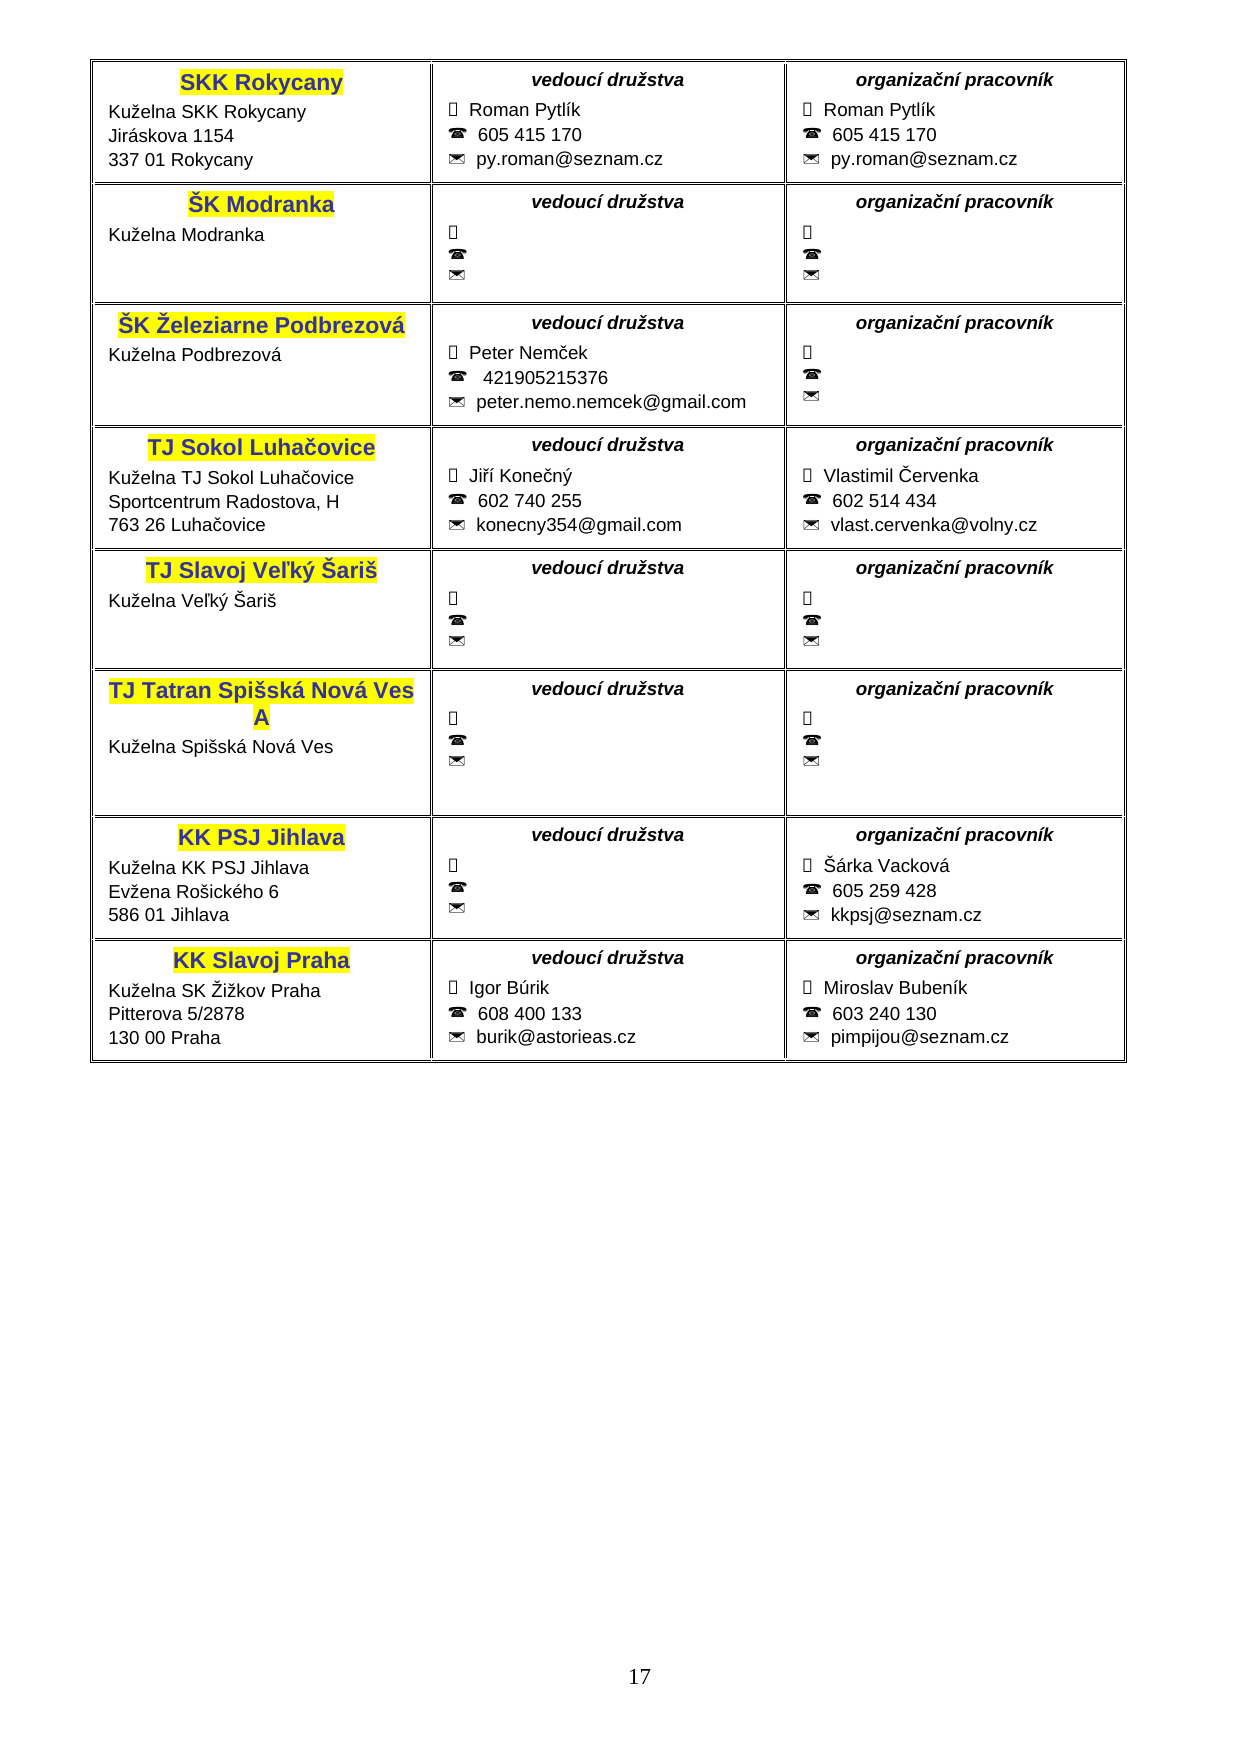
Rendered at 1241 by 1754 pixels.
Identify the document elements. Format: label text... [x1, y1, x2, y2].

table_cell organizační pracovník 👤 Vlastimil Červenka 602 514 434 vlast.cervenka@volny.cz [786, 425, 1125, 548]
table_cell organizační pracovník 👤 Roman Pytlík 605 415 170 py.roman@seznam.cz [786, 62, 1124, 182]
table_cell ŠK Železiarne Podbrezová Kuželna Podbrezová [92, 302, 431, 425]
table_cell vedoucí družstva 👤 Peter Nemček 421905215376 peter.nemo.nemcek@gmail.com [433, 305, 784, 425]
table_cell vedoucí družstva 👤 [433, 185, 784, 302]
table_cell vedoucí družstva 👤 Jiří Konečný 602 740 255 konecny354@gmail.com [433, 428, 784, 548]
table_cell TJ Sokol Luhačovice Kuželna TJ Sokol Luhačovice Sportcentrum Radostova, H 763 26 Luhačovice [92, 425, 431, 548]
table_cell TJ Slavoj Veľký Šariš Kuželna Veľký Šariš [93, 548, 430, 668]
table_cell ŠK Modranka Kuželna Modranka [93, 182, 430, 302]
table_cell vedoucí družstva 👤 [433, 818, 784, 937]
table_cell organizační pracovník 👤 Miroslav Bubeník 603 240 130 pimpijou@seznam.cz [786, 938, 1124, 1060]
table_cell organizační pracovník 👤 Šárka Vacková 605 259 428 kkpsj@seznam.cz [787, 815, 1124, 937]
table_cell vedoucí družstva 👤 Igor Búrik 608 400 133 burik@astorieas.cz [431, 938, 786, 1060]
table_cell organizační pracovník 👤 [787, 548, 1124, 668]
table_cell KK PSJ Jihlava Kuželna KK PSJ Jihlava Evžena Rošického 6 586 01 Jihlava [93, 815, 430, 937]
table_cell organizační pracovník 👤 [786, 302, 1125, 425]
table_cell KK Slavoj Praha Kuželna SK Žižkov Praha Pitterova 5/2878 130 00 Praha [93, 938, 431, 1060]
table_cell organizační pracovník 👤 [786, 668, 1125, 815]
table_cell vedoucí družstva 👤 [433, 671, 784, 815]
table_cell SKK Rokycany Kuželna SKK Rokycany Jiráskova 1154 337 01 Rokycany [93, 62, 431, 182]
table_cell vedoucí družstva 👤 Roman Pytlík 605 415 170 py.roman@seznam.cz [431, 60, 786, 182]
table_cell TJ Tatran Spišská Nová Ves A Kuželna Spišská Nová Ves [92, 668, 431, 815]
table_cell vedoucí družstva 👤 [433, 551, 784, 668]
table_cell organizační pracovník 👤 [787, 182, 1124, 302]
